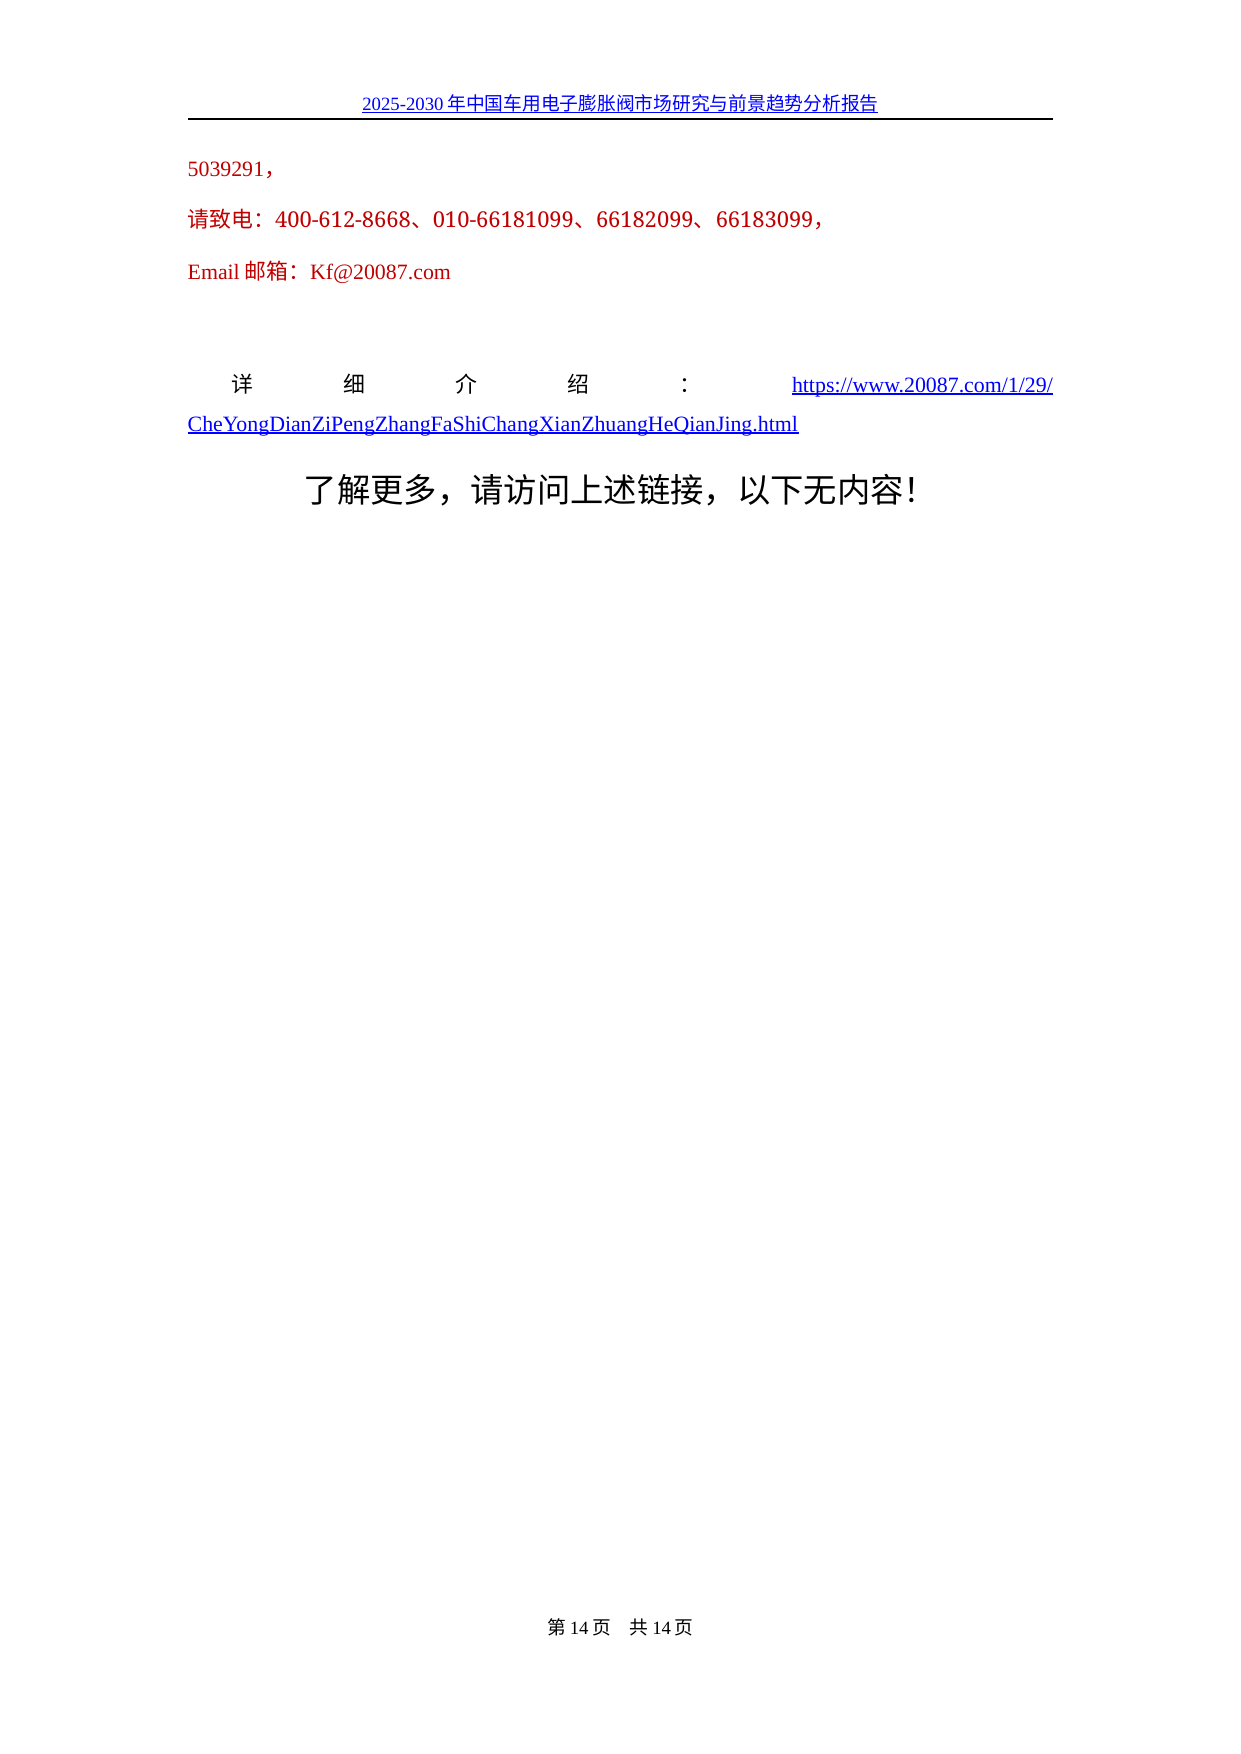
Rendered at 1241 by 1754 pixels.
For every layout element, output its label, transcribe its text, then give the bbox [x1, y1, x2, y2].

text 请致电：400-612-8668、010-66181099、66182099、66183099， [187, 202, 1053, 234]
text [187, 150, 1053, 183]
title 了解更多，请访问上述链接，以下无内容！ [187, 455, 1053, 520]
text Email邮箱：Kf@20087.com [187, 253, 1053, 286]
text 详细介绍：https://www.20087.com/1/29/CheYongDianZiPengZhangFaShiChangXianZhuangHeQianJing.html [187, 366, 1053, 439]
